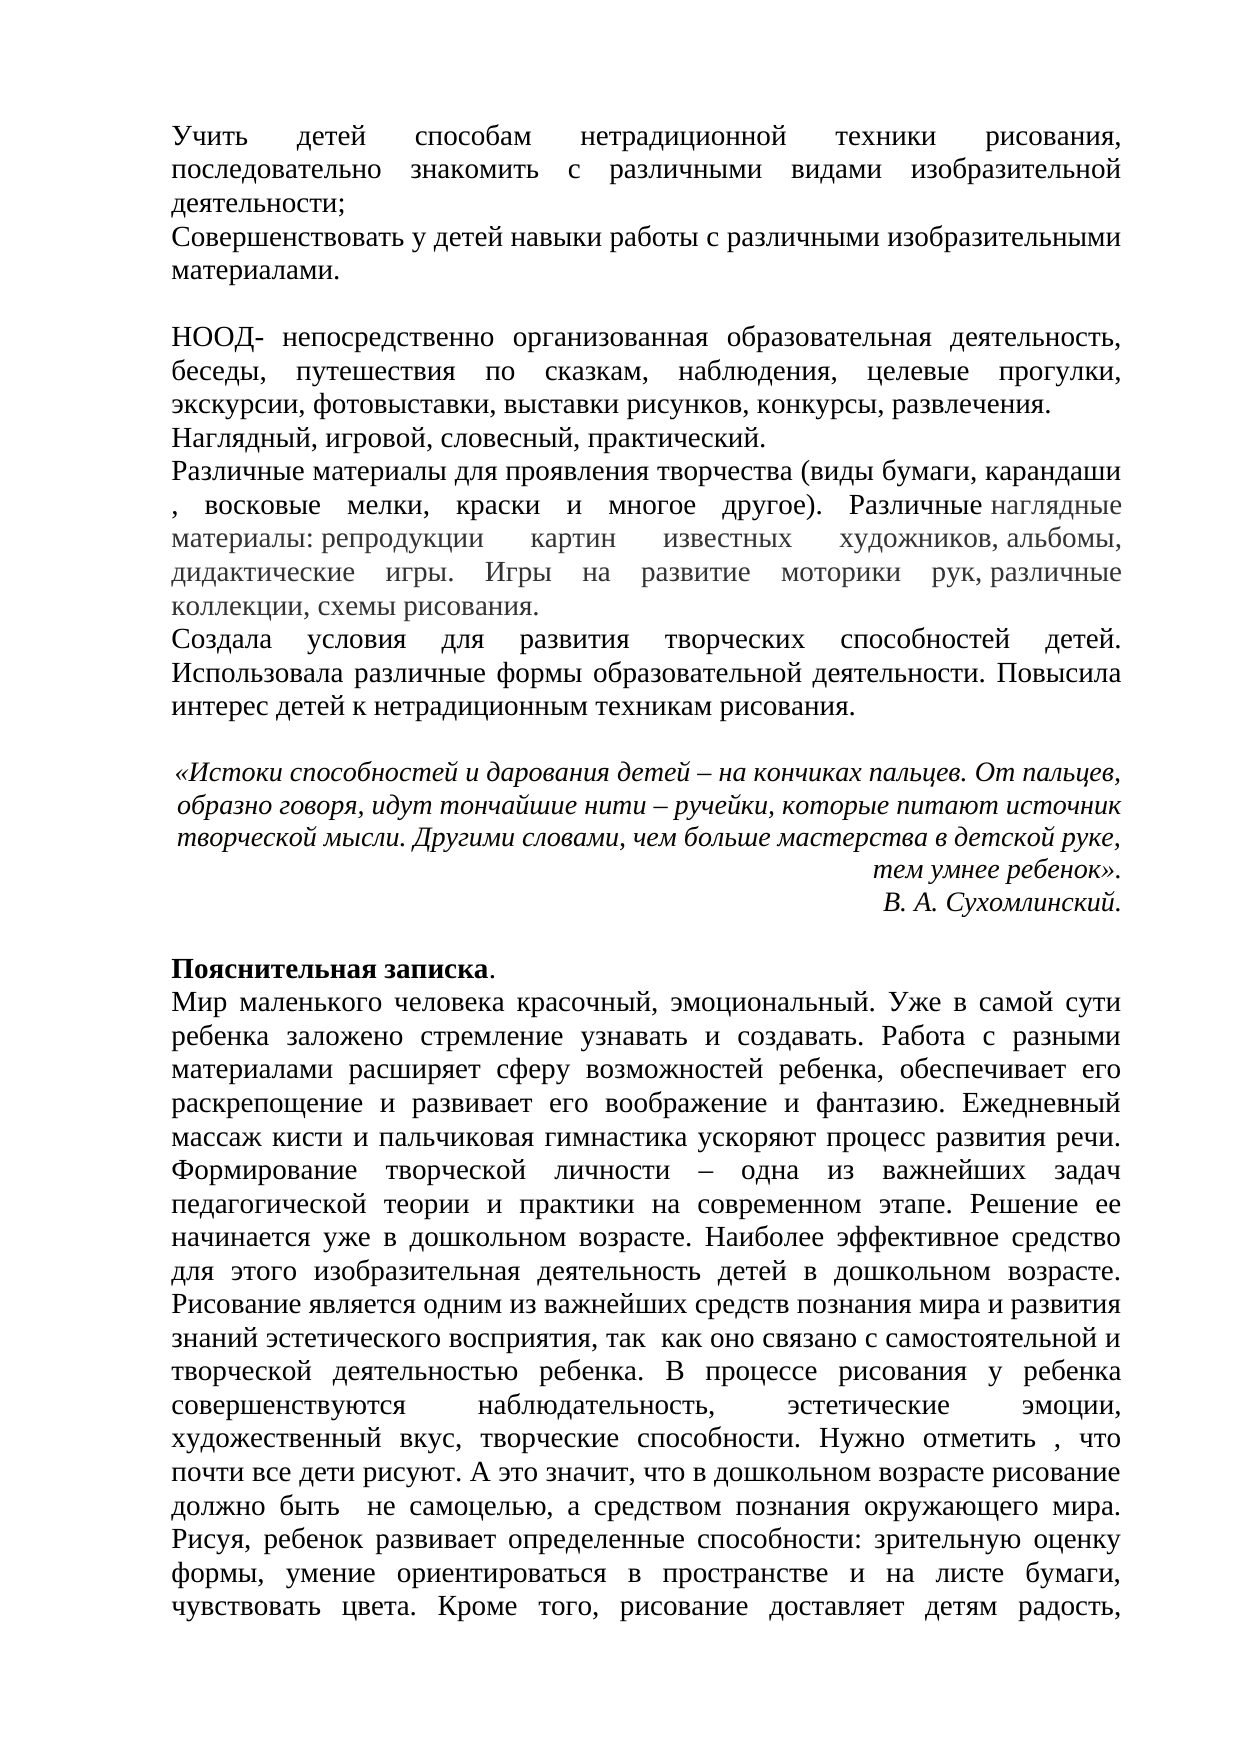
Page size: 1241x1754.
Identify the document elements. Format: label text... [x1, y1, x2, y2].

text Совершенствовать у детей навыки работы с различными изобразительными материалами. [171, 219, 1122, 286]
text НООД- непосредственно организованная образовательная деятельность, беседы, путешествия по сказкам, наблюдения, целевые прогулки, экскурсии, фотовыставки, выставки рисунков, конкурсы, развлечения. [171, 319, 1122, 420]
text «Истоки способностей и дарования детей – на кончиках пальцев. От пальцев, образно говоря, идут тончайшие нити – ручейки, которые питают источник творческой мысли. Другими словами, чем больше мастерства в детской руке, тем умнее ребенок». [171, 755, 1122, 885]
text Наглядный, игровой, словесный, практический. [171, 420, 1122, 453]
text В. А. Сухомлинский. [171, 885, 1122, 917]
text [171, 984, 1122, 1622]
text Создала условия для развития творческих способностей детей. Использовала различные формы образовательной деятельности. Повысила интерес детей к нетрадиционным техникам рисования. [171, 621, 1122, 722]
text Различные материалы для проявления творчества (виды бумаги, карандаши , восковые мелки, краски и многое другое). Различные наглядные материалы: репродукции картин известных художников, альбомы, дидактические игры. Игры на развитие моторики рук, различные коллекции, схемы рисования. [171, 453, 1122, 621]
text Пояснительная записка. [171, 951, 1122, 984]
text Учить детей способам нетрадиционной техники рисования, последовательно знакомить с различными видами изобразительной деятельности; [171, 118, 1122, 219]
